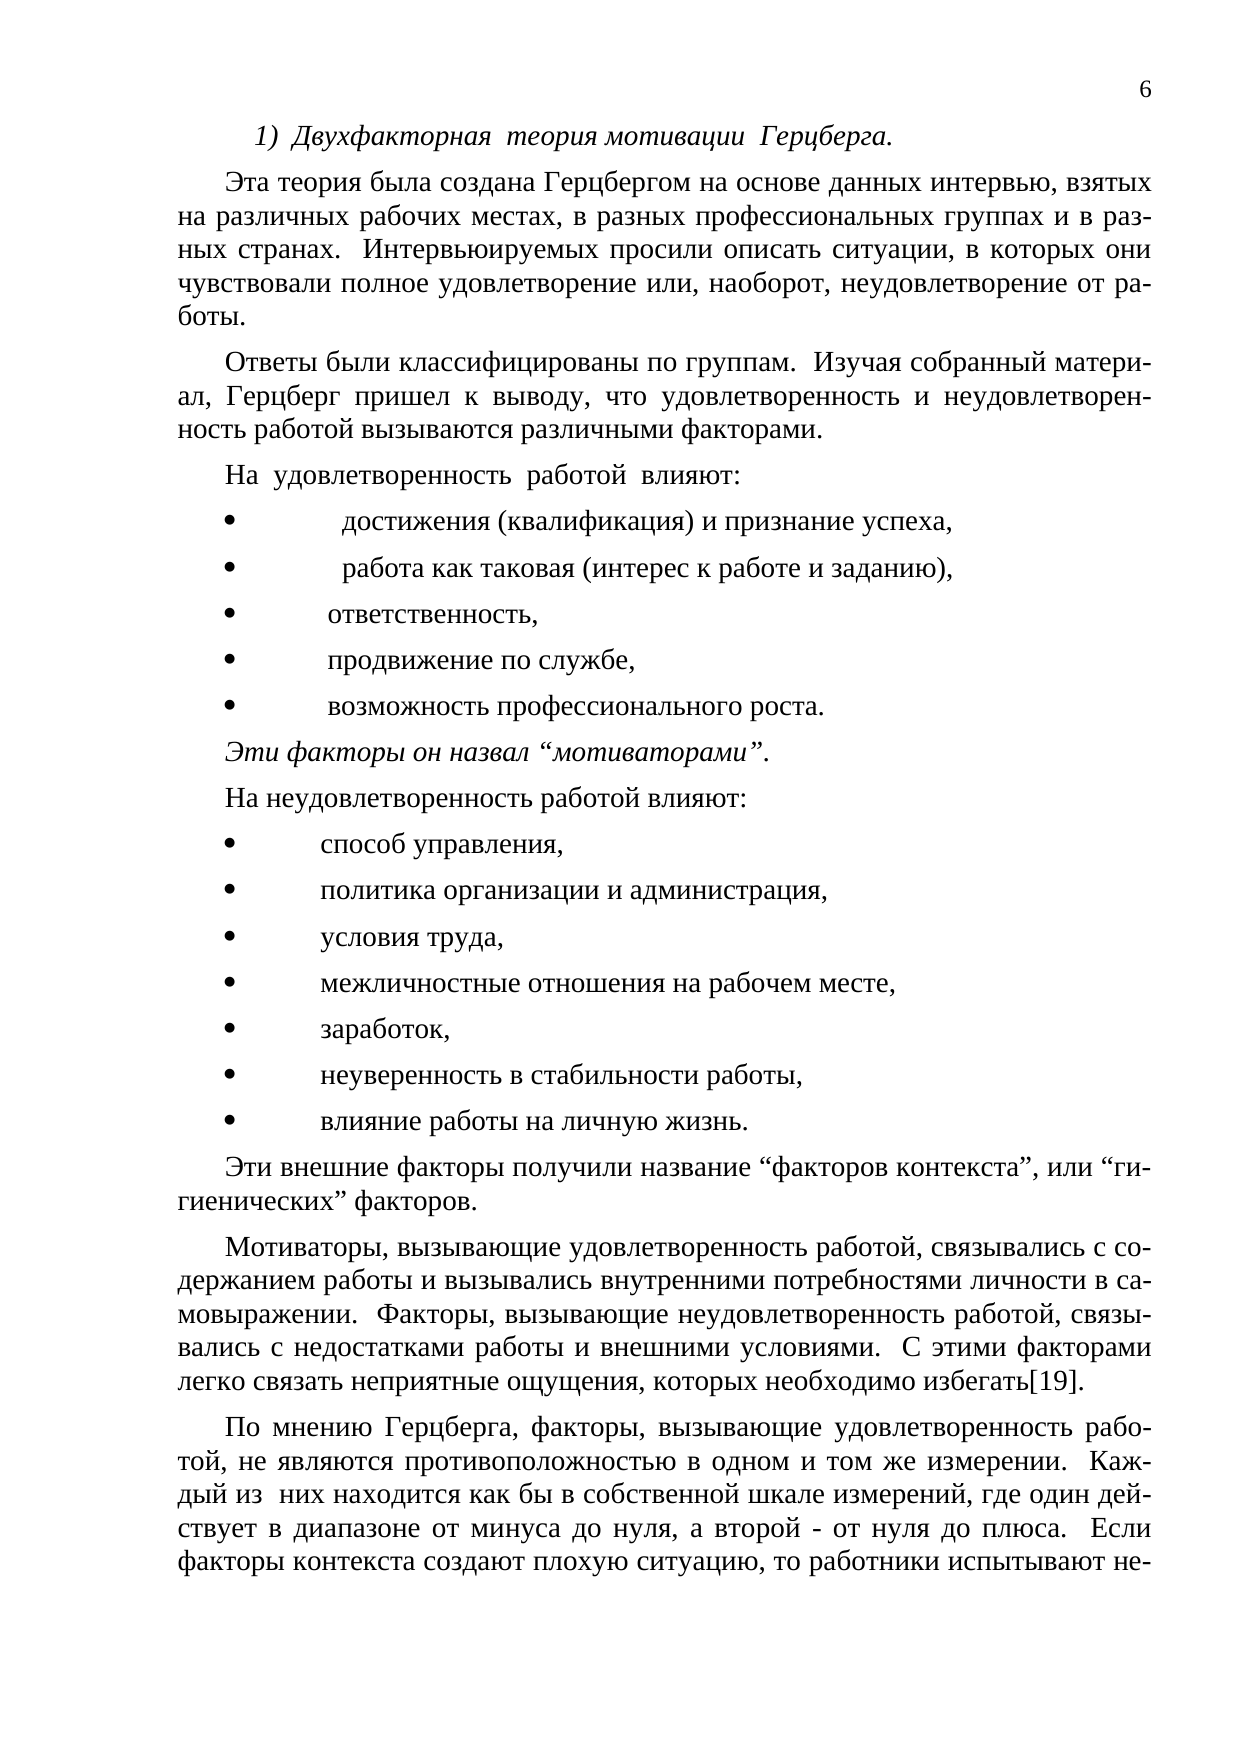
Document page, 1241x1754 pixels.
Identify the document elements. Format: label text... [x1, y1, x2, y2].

text Мотиваторы, вызывающие удовлетворенность работой, связывались с содержанием работы и вызывались внутренними потребностями личности в самовыражении. Факторы, вызывающие неудовлетворенность работой, связывались с недостатками работы и внешними условиями. С этими факторами легко связать неприятные ощущения, которых необходимо избегать[19]. [177, 1229, 1152, 1397]
list влияние работы на личную жизнь. [177, 1103, 1152, 1137]
list межличностные отношения на рабочем месте, [177, 965, 1152, 998]
list способ управления, [177, 826, 1152, 860]
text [177, 1409, 1152, 1577]
list ответственность, [177, 596, 1152, 629]
list условия труда, [177, 919, 1152, 952]
text Эта теория была создана Герцбергом на основе данных интервью, взятых на различных рабочих местах, в разных профессиональных группах и в разных странах. Интервьюируемых просили описать ситуации, в которых они чувствовали полное удовлетворение или, наоборот, неудовлетворение от работы. [177, 164, 1152, 332]
list политика организации и администрация, [177, 872, 1152, 906]
list работа как таковая (интерес к работе и заданию), [177, 550, 1152, 583]
text На неудовлетворенность работой влияют: [177, 780, 1152, 814]
list возможность профессионального роста. [177, 688, 1152, 722]
list заработок, [177, 1011, 1152, 1044]
text На удовлетворенность работой влияют: [177, 457, 1152, 491]
list неуверенность в стабильности работы, [177, 1057, 1152, 1091]
list продвижение по службе, [177, 642, 1152, 676]
text Эти факторы он назвал “мотиваторами”. [177, 734, 1152, 768]
text Ответы были классифицированы по группам. Изучая собранный материал, Герцберг пришел к выводу, что удовлетворенность и неудовлетворенность работой вызываются различными факторами. [177, 344, 1152, 445]
list достижения (квалификация) и признание успеха, [177, 503, 1152, 537]
text Эти внешние факторы получили название “факторов контекста”, или “гигиенических” факторов. [177, 1149, 1152, 1216]
text 1) Двухфакторная теория мотивации Герцберга. [207, 118, 1152, 152]
